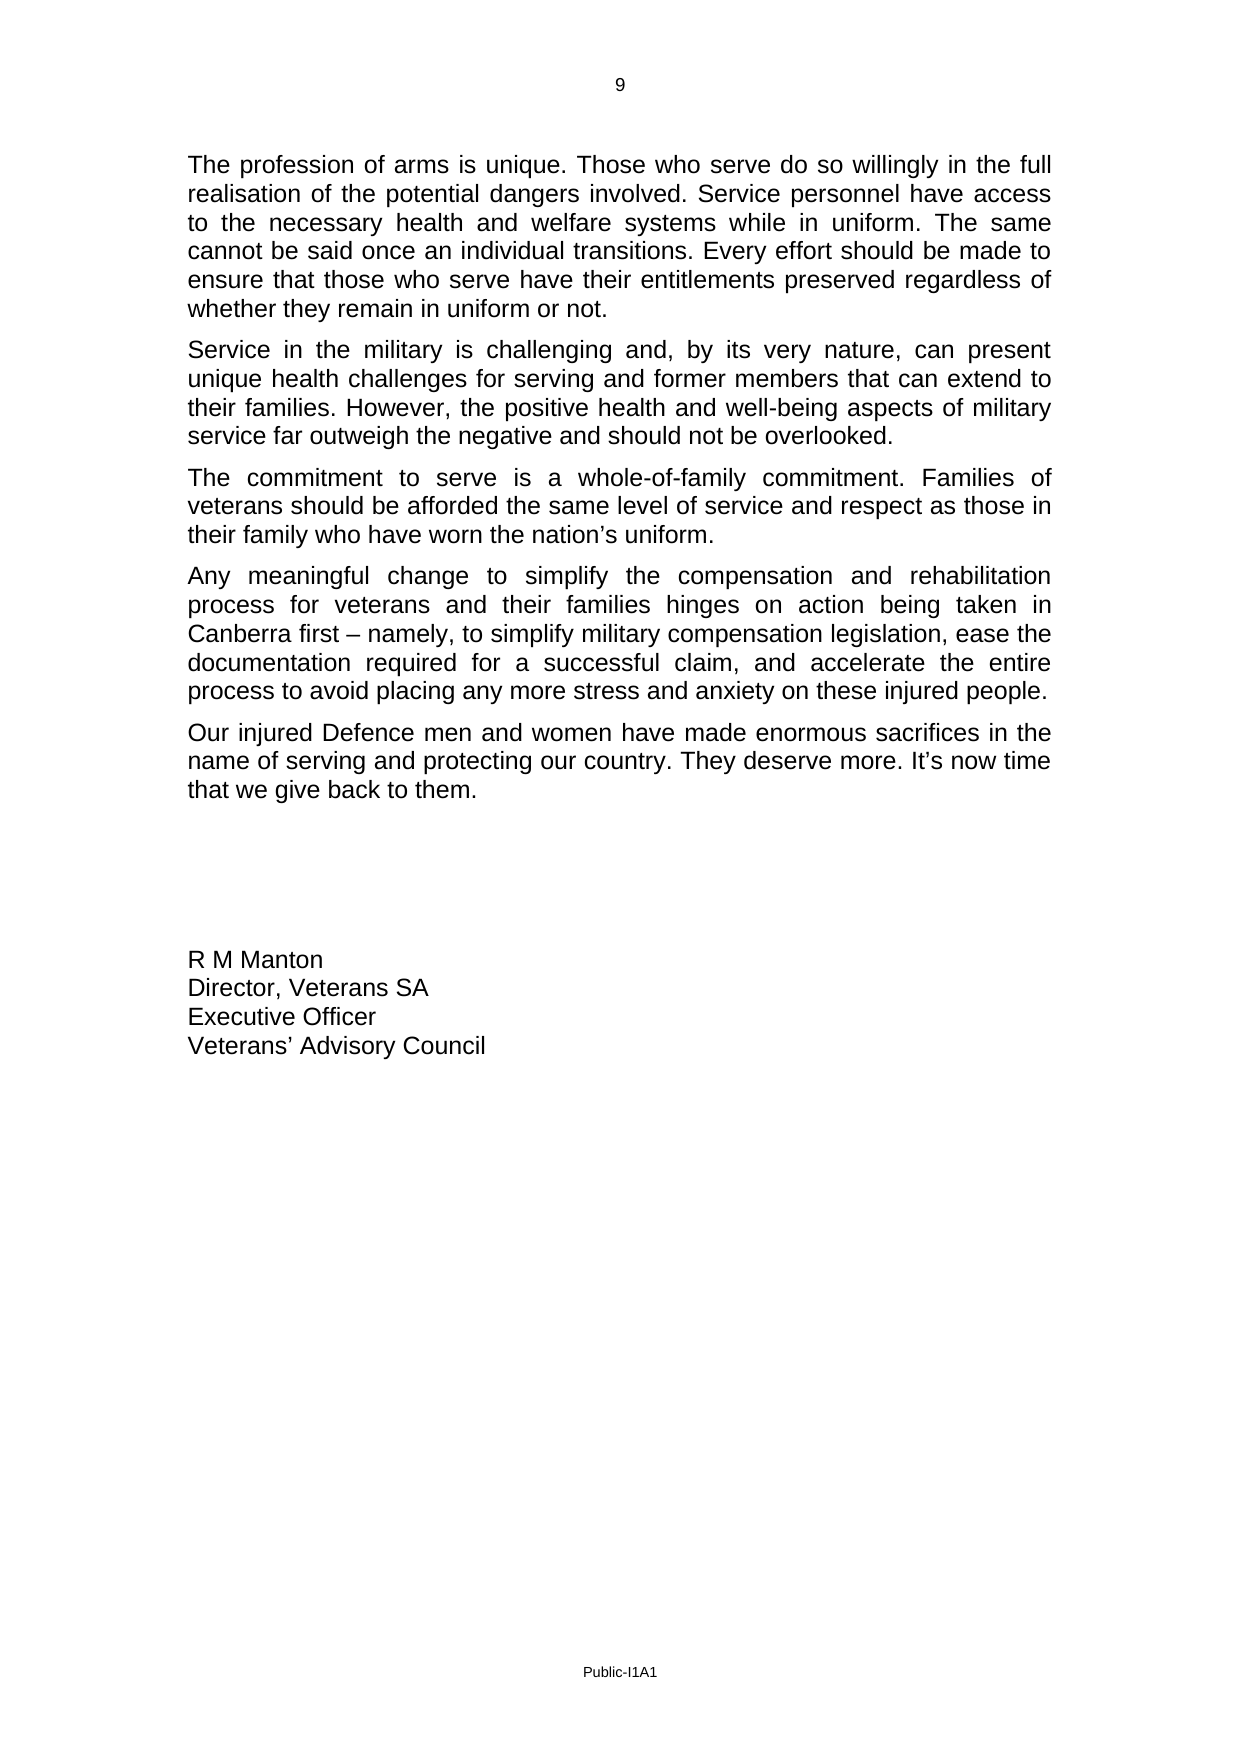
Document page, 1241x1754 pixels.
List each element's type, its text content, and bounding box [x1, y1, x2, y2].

text Any meaningful change to simplify the compensation and rehabilitation process for veterans and their families hinges on action being taken in Canberra first – namely, to simplify military compensation legislation, ease the documentation required for a successful claim, and accelerate the entire process to avoid placing any more stress and anxiety on these injured people. [187, 561, 1053, 705]
text Service in the military is challenging and, by its very nature, can present unique health challenges for serving and former members that can extend to their families. However, the positive health and well-being aspects of military service far outweigh the negative and should not be overlooked. [187, 335, 1053, 450]
text Our injured Defence men and women have made enormous sacrifices in the name of serving and protecting our country. They deserve more. It’s now time that we give back to them. [187, 717, 1053, 804]
text The commitment to serve is a whole-of-family commitment. Families of veterans should be afforded the same level of service and respect as those in their family who have worn the nation’s uniform. [187, 462, 1053, 549]
text Executive Officer [187, 1002, 1053, 1031]
text R M Manton [187, 944, 1053, 973]
text Veterans’ Advisory Council [187, 1031, 1053, 1059]
text Director, Veterans SA [187, 973, 1053, 1002]
text The profession of arms is unique. Those who serve do so willingly in the full realisation of the potential dangers involved. Service personnel have access to the necessary health and welfare systems while in uniform. The same cannot be said once an individual transitions. Every effort should be made to ensure that those who serve have their entitlements preserved regardless of whether they remain in uniform or not. [187, 150, 1053, 322]
